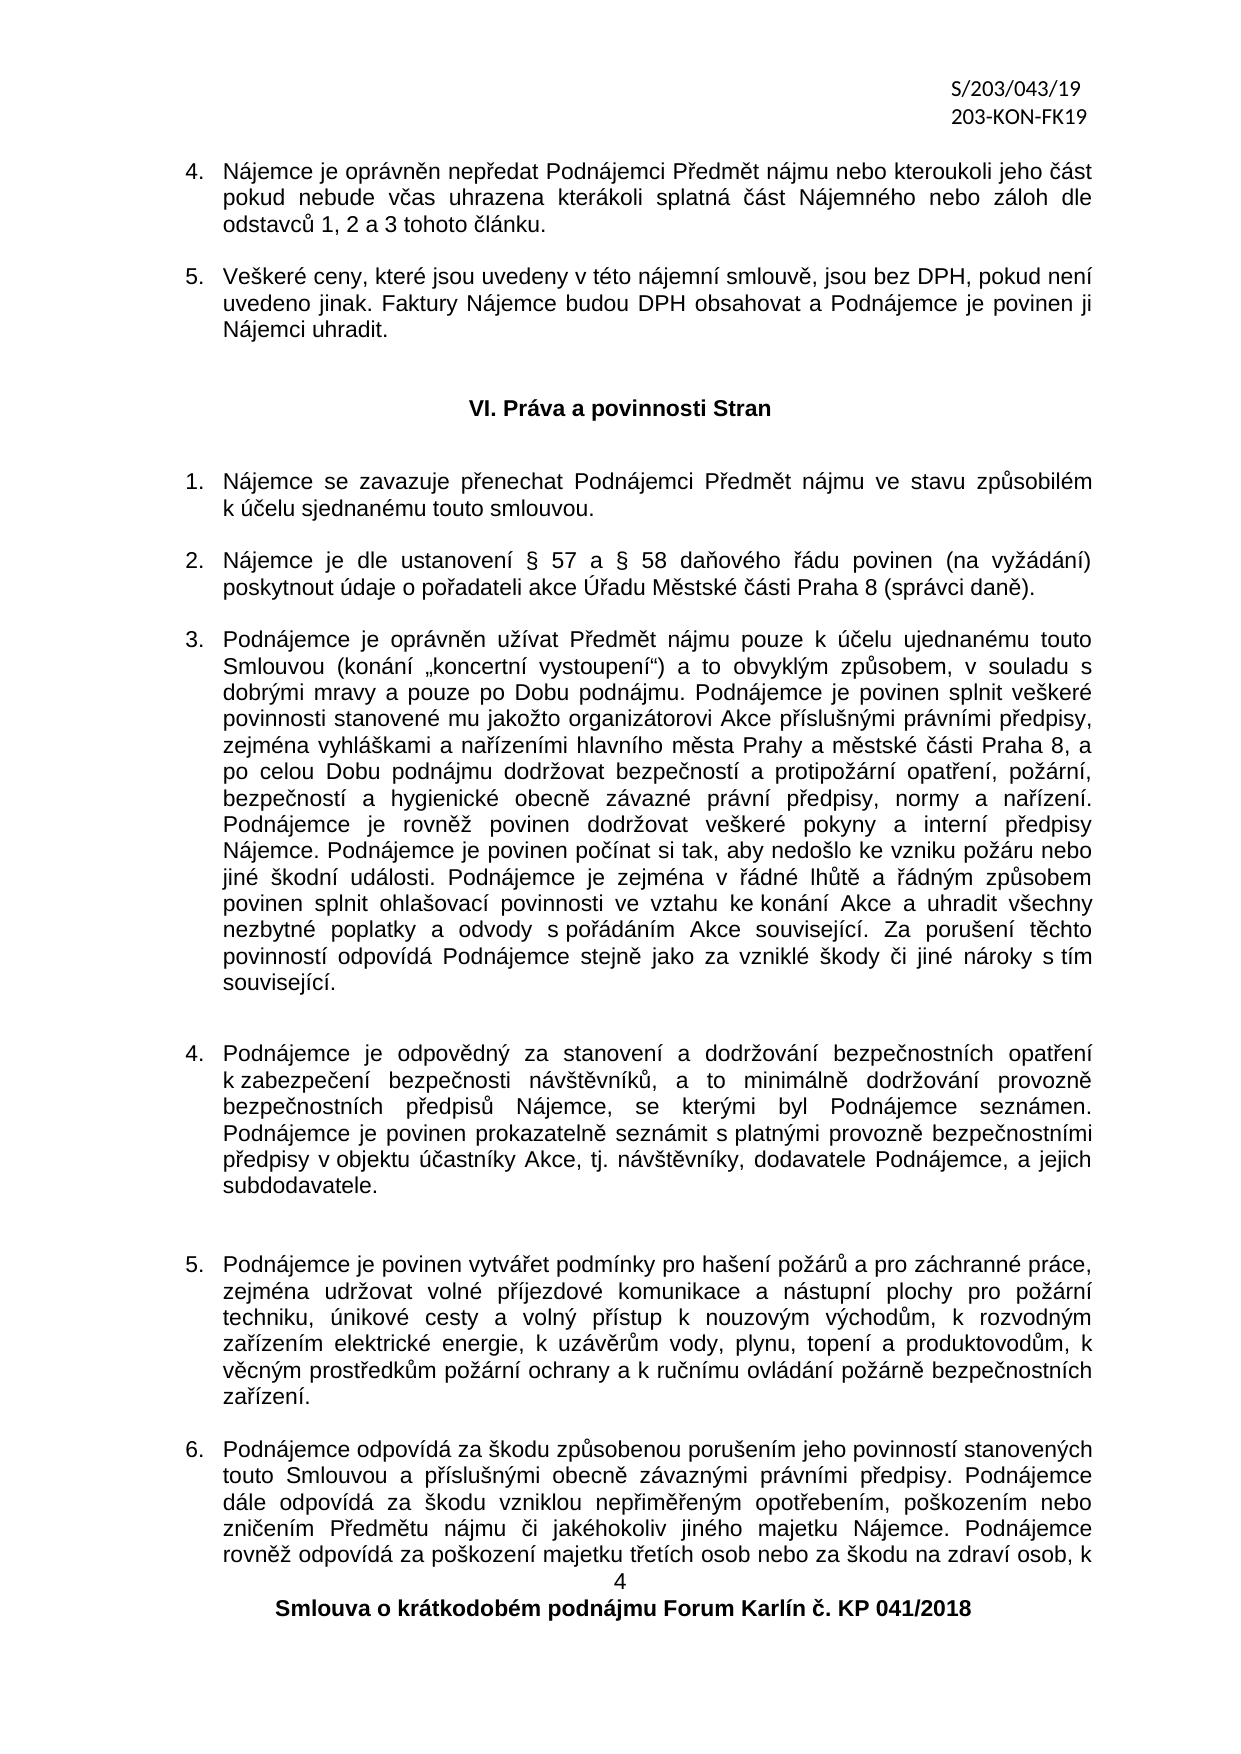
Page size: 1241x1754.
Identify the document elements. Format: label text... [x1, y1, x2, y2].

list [185, 1436, 1093, 1567]
list Nájemce je oprávněn nepředat Podnájemci Předmět nájmu nebo kteroukoli jeho část pokud nebude včas uhrazena kterákoli splatná část Nájemného nebo záloh dle odstavců 1, 2 a 3 tohoto článku. [185, 158, 1093, 237]
list Podnájemce je odpovědný za stanovení a dodržování bezpečnostních opatření k zabezpečení bezpečnosti návštěvníků, a to minimálně dodržování provozně bezpečnostních předpisů Nájemce, se kterými byl Podnájemce seznámen. Podnájemce je povinen prokazatelně seznámit s platnými provozně bezpečnostními předpisy v objektu účastníky Akce, tj. návštěvníky, dodavatele Podnájemce, a jejich subdodavatele. [185, 1040, 1093, 1198]
list Nájemce se zavazuje přenechat Podnájemci Předmět nájmu ve stavu způsobilém k účelu sjednanému touto smlouvou. [185, 468, 1093, 521]
list Veškeré ceny, které jsou uvedeny v této nájemní smlouvě, jsou bez DPH, pokud není uvedeno jinak. Faktury Nájemce budou DPH obsahovat a Podnájemce je povinen ji Nájemci uhradit. [185, 263, 1093, 342]
list Podnájemce je povinen vytvářet podmínky pro hašení požárů a pro záchranné práce, zejména udržovat volné příjezdové komunikace a nástupní plochy pro požární techniku, únikové cesty a volný přístup k nouzovým východům, k rozvodným zařízením elektrické energie, k uzávěrům vody, plynu, topení a produktovodům, k věcným prostředkům požární ochrany a k ručnímu ovládání požárně bezpečnostních zařízení. [185, 1251, 1093, 1409]
list Podnájemce je oprávněn užívat Předmět nájmu pouze k účelu ujednanému touto Smlouvou (konání „koncertní vystoupení“) a to obvyklým způsobem, v souladu s dobrými mravy a pouze po Dobu podnájmu. Podnájemce je povinen splnit veškeré povinnosti stanovené mu jakožto organizátorovi Akce příslušnými právními předpisy, zejména vyhláškami a nařízeními hlavního města Prahy a městské části Praha 8, a po celou Dobu podnájmu dodržovat bezpečností a protipožární opatření, požární, bezpečností a hygienické obecně závazné právní předpisy, normy a nařízení. Podnájemce je rovněž povinen dodržovat veškeré pokyny a interní předpisy Nájemce. Podnájemce je povinen počínat si tak, aby nedošlo ke vzniku požáru nebo jiné škodní události. Podnájemce je zejména v řádné lhůtě a řádným způsobem povinen splnit ohlašovací povinnosti ve vztahu ke konání Akce a uhradit všechny nezbytné poplatky a odvody s pořádáním Akce související. Za porušení těchto povinností odpovídá Podnájemce stejně jako za vzniklé škody či jiné nároky s tím související. [185, 626, 1093, 995]
list Nájemce je dle ustanovení § 57 a § 58 daňového řádu povinen (na vyžádání) poskytnout údaje o pořadateli akce Úřadu Městské části Praha 8 (správci daně). [185, 547, 1093, 600]
subtitle VI. Práva a povinnosti Stran [148, 395, 1093, 421]
